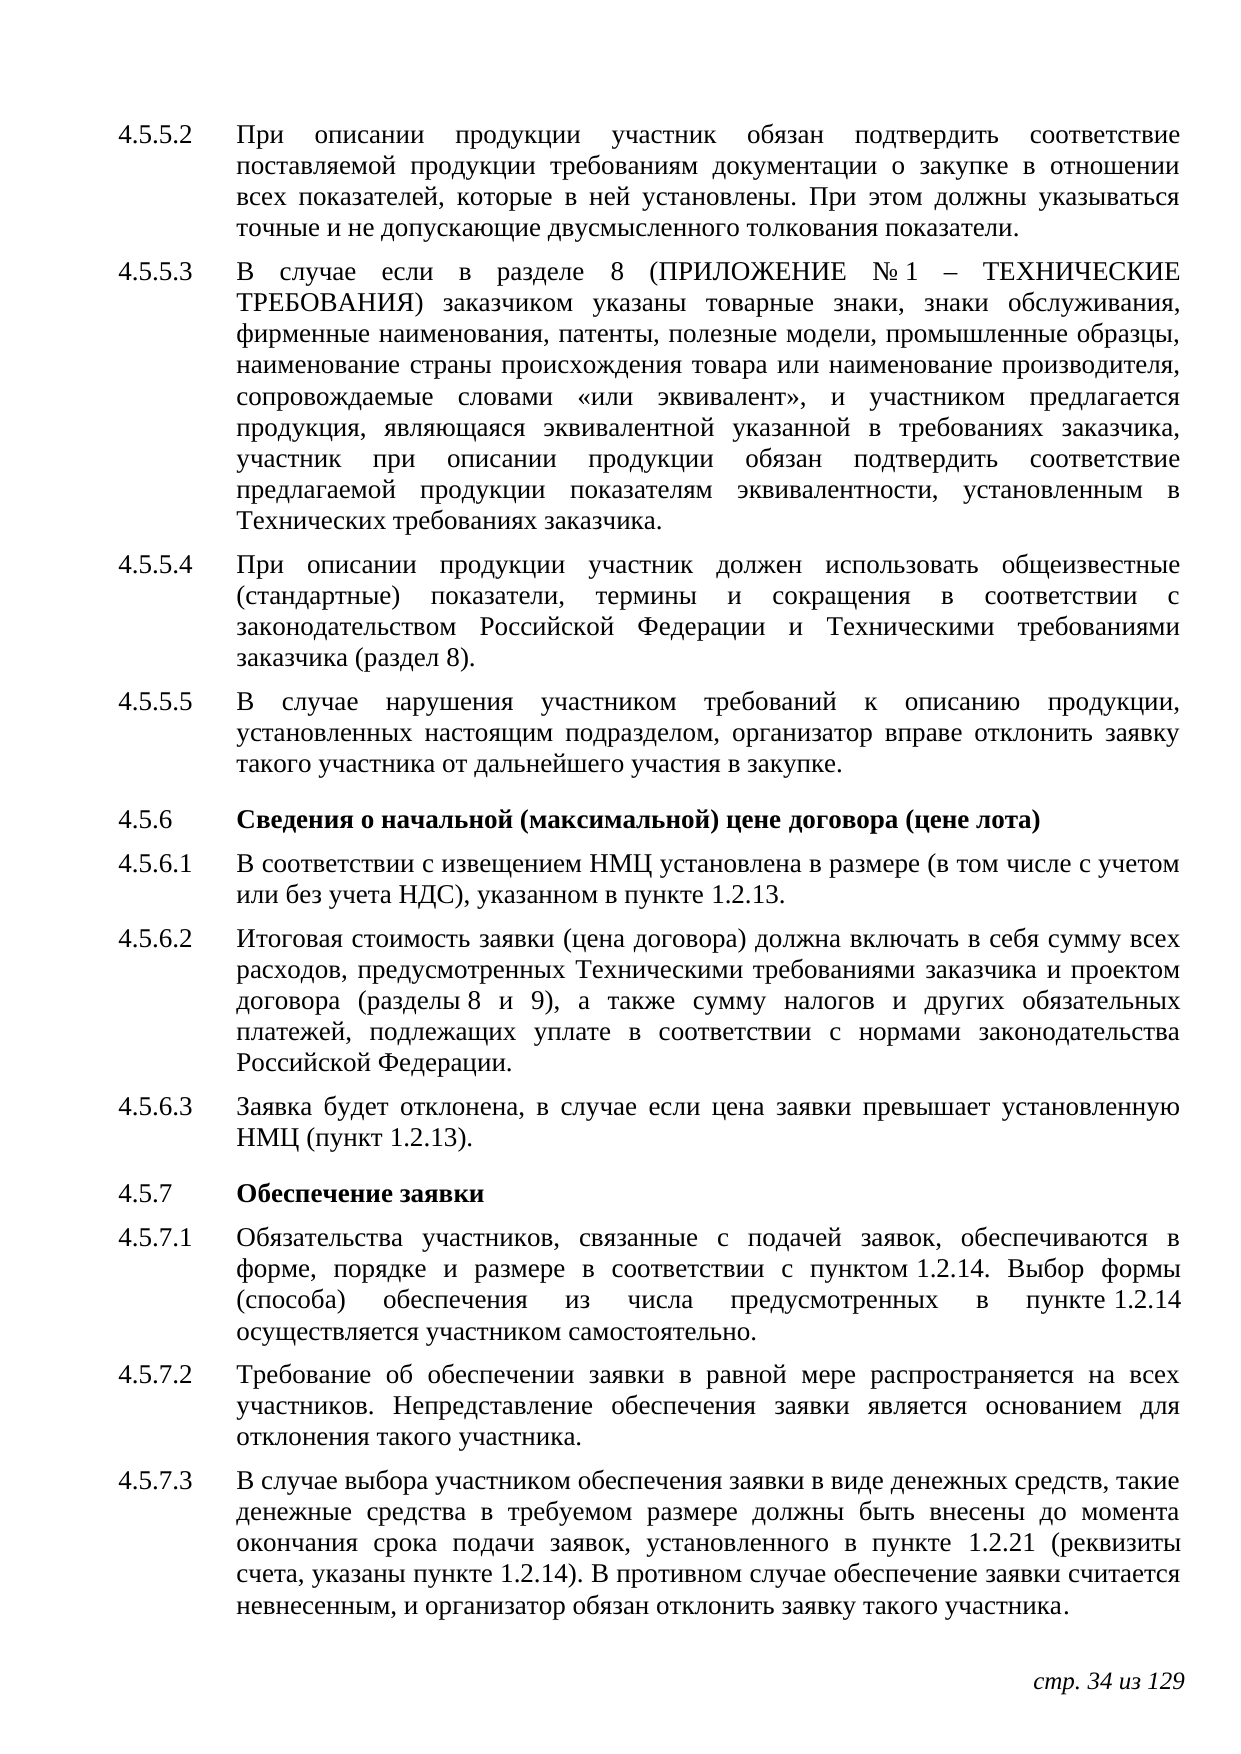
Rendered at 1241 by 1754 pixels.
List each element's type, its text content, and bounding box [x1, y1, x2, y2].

text В случае нарушения участником требований к описанию продукции, установленных настоящим подразделом, организатор вправе отклонить заявку такого участника от дальнейшего участия в закупке. [118, 685, 1181, 778]
text Заявка будет отклонена, в случае если цена заявки превышает установленную НМЦ (пункт 1.2.13). [118, 1090, 1181, 1152]
text Сведения о начальной (максимальной) цене договора (цене лота) [118, 803, 1181, 835]
text Итоговая стоимость заявки (цена договора) должна включать в себя сумму всех расходов, предусмотренных Техническими требованиями заказчика и проектом договора (разделы 8 и 9), а также сумму налогов и других обязательных платежей, подлежащих уплате в соответствии с нормами законодательства Российской Федерации. [118, 922, 1181, 1078]
text В соответствии с извещением НМЦ установлена в размере (в том числе с учетом или без учета НДС), указанном в пункте 1.2.13. [118, 847, 1181, 909]
text В случае если в разделе 8 (ПРИЛОЖЕНИЕ № 1 – ТЕХНИЧЕСКИЕ ТРЕБОВАНИЯ) заказчиком указаны товарные знаки, знаки обслуживания, фирменные наименования, патенты, полезные модели, промышленные образцы, наименование страны происхождения товара или наименование производителя, сопровождаемые словами «или эквивалент», и участником предлагается продукция, являющаяся эквивалентной указанной в требованиях заказчика, участник при описании продукции обязан подтвердить соответствие предлагаемой продукции показателям эквивалентности, установленным в Технических требованиях заказчика. [118, 255, 1181, 536]
text Требование об обеспечении заявки в равной мере распространяется на всех участников. Непредставление обеспечения заявки является основанием для отклонения такого участника. [118, 1358, 1181, 1452]
text Обязательства участников, связанные с подачей заявок, обеспечиваются в форме, порядке и размере в соответствии с пунктом 1.2.14. Выбор формы (способа) обеспечения из числа предусмотренных в пункте 1.2.14 осуществляется участником самостоятельно. [118, 1221, 1181, 1346]
text Обеспечение заявки [118, 1177, 1181, 1209]
text В случае выбора участником обеспечения заявки в виде денежных средств, такие денежные средства в требуемом размере должны быть внесены до момента окончания срока подачи заявок, установленного в пункте 1.2.21 (реквизиты счета, указаны пункте 1.2.14). В противном случае обеспечение заявки считается невнесенным, и организатор обязан отклонить заявку такого участника. [118, 1464, 1181, 1620]
text При описании продукции участник обязан подтвердить соответствие поставляемой продукции требованиям документации о закупке в отношении всех показателей, которые в ней установлены. При этом должны указываться точные и не допускающие двусмысленного толкования показатели. [118, 118, 1181, 243]
text При описании продукции участник должен использовать общеизвестные (стандартные) показатели, термины и сокращения в соответствии с законодательством Российской Федерации и Техническими требованиями заказчика (раздел 8). [118, 548, 1181, 673]
